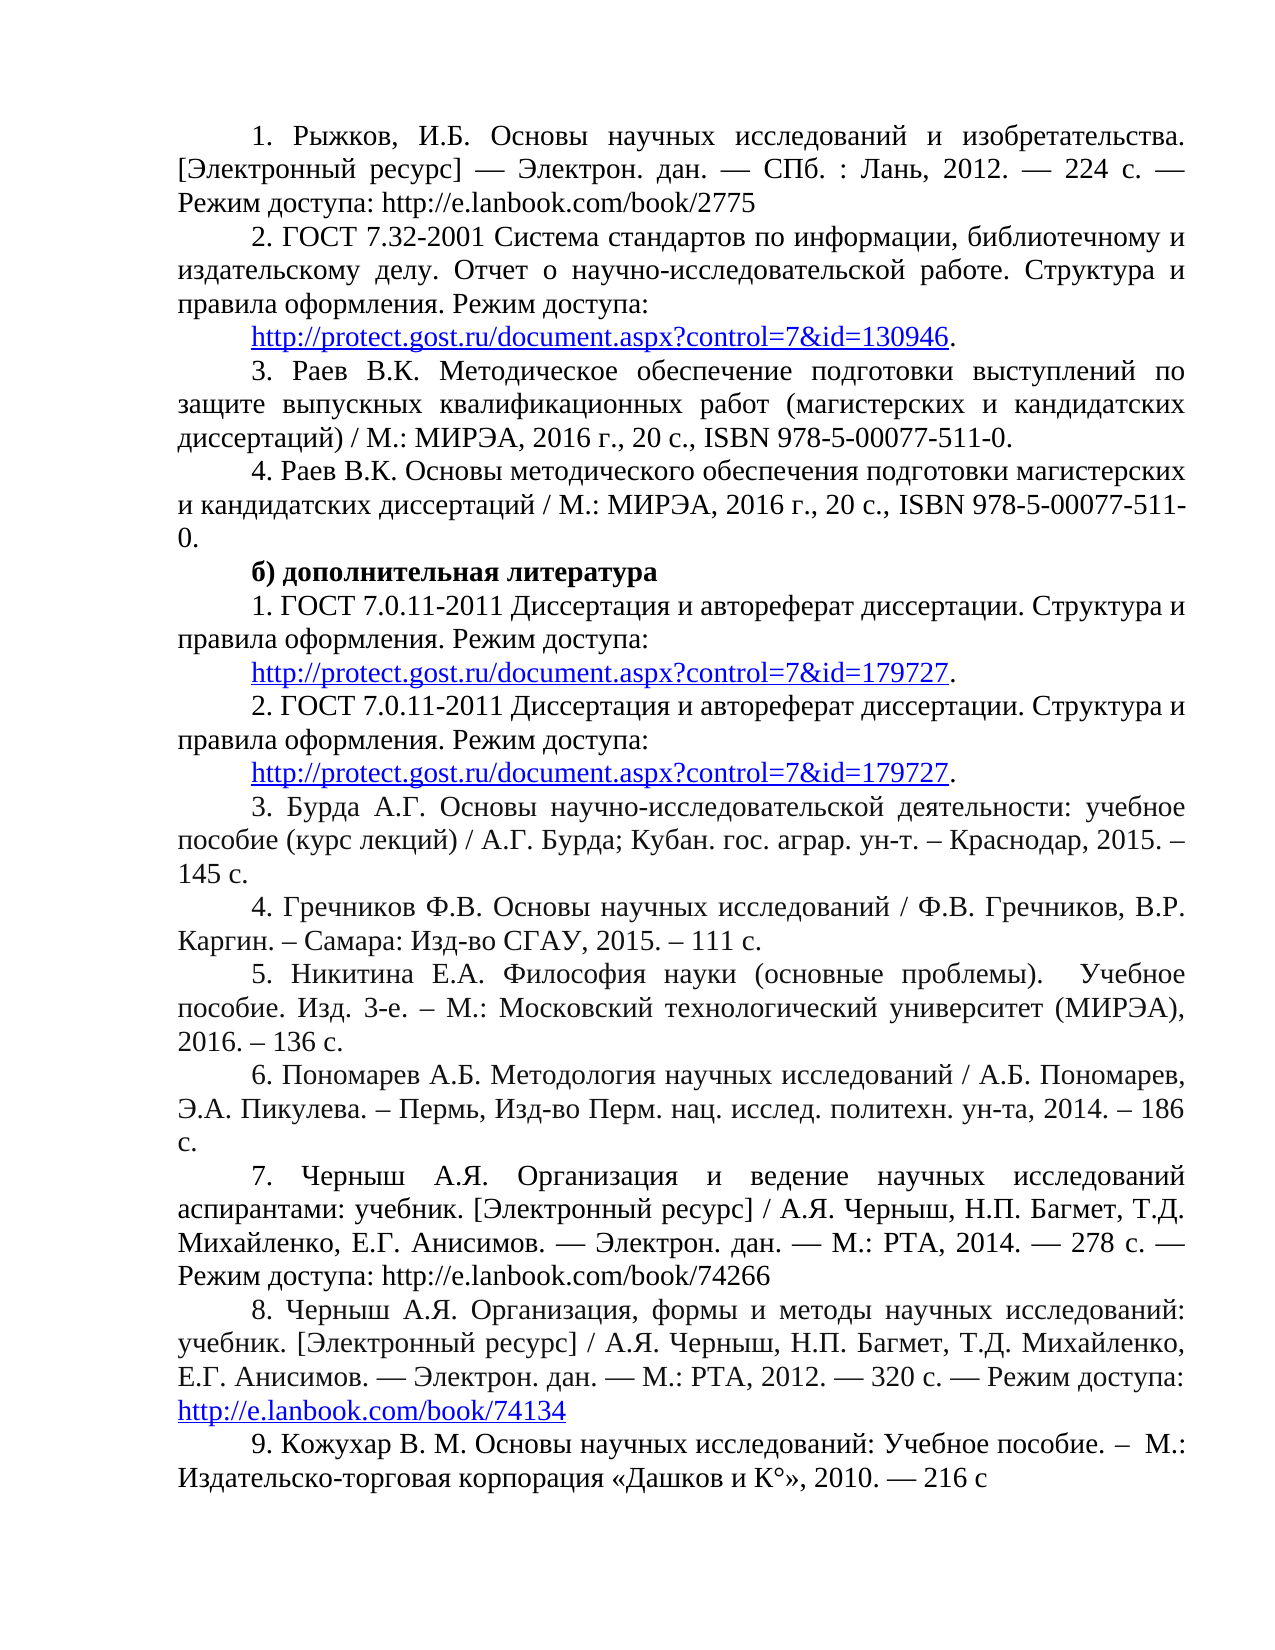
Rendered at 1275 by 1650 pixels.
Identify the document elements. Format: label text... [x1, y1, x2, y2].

text http://protect.gost.ru/document.aspx?control=7&id=130946. [177, 319, 1186, 353]
text 2. ГОСТ 7.32-2001 Система стандартов по информации, библиотечному и издательскому делу. Отчет о научно-исследовательской работе. Структура и правила оформления. Режим доступа: [177, 219, 1186, 319]
text http://protect.gost.ru/document.aspx?control=7&id=179727. [177, 755, 1186, 789]
text 3. Бурда А.Г. Основы научно-исследовательской деятельности: учебное пособие (курс лекций) / А.Г. Бурда; Кубан. гос. аграр. ун-т. – Краснодар, 2015. – 145 с. [177, 789, 1186, 889]
text 1. ГОСТ 7.0.11-2011 Диссертация и автореферат диссертации. Структура и правила оформления. Режим доступа: [177, 588, 1186, 655]
text 3. Раев В.К. Методическое обеспечение подготовки выступлений по защите выпускных квалификационных работ (магистерских и кандидатских диссертаций) / М.: МИРЭА, 2016 г., 20 с., ISBN 978-5-00077-511-0. [177, 353, 1186, 453]
text 7. Черныш А.Я. Организация и ведение научных исследований аспирантами: учебник. [Электронный ресурс] / А.Я. Черныш, Н.П. Багмет, Т.Д. Михайленко, Е.Г. Анисимов. — Электрон. дан. — М.: РТА, 2014. — 278 с. — Режим доступа: http://e.lanbook.com/book/74266 [177, 1158, 1186, 1292]
text 4. Гречников Ф.В. Основы научных исследований / Ф.В. Гречников, В.Р. Каргин. – Самара: Изд-во СГАУ, 2015. – 111 с. [177, 889, 1186, 957]
text 2. ГОСТ 7.0.11-2011 Диссертация и автореферат диссертации. Структура и правила оформления. Режим доступа: [177, 688, 1186, 755]
text http://protect.gost.ru/document.aspx?control=7&id=179727. [177, 655, 1186, 688]
text б) дополнительная литература [177, 554, 1186, 588]
text 8. Черныш А.Я. Организация, формы и методы научных исследований: учебник. [Электронный ресурс] / А.Я. Черныш, Н.П. Багмет, Т.Д. Михайленко, Е.Г. Анисимов. — Электрон. дан. — М.: РТА, 2012. — 320 с. — Режим доступа: http://e.lanbook.com/book/74134 [177, 1292, 1186, 1426]
text 9. Кожухар В. М. Основы научных исследований: Учебное пособие. – М.: Издательско-торговая корпорация «Дашков и К°», 2010. — 216 с [177, 1426, 1186, 1493]
text 4. Раев В.К. Основы методического обеспечения подготовки магистерских и кандидатских диссертаций / М.: МИРЭА, 2016 г., 20 с., ISBN 978-5-00077-511-0. [177, 453, 1186, 554]
text 1. Рыжков, И.Б. Основы научных исследований и изобретательства. [Электронный ресурс] — Электрон. дан. — СПб. : Лань, 2012. — 224 с. — Режим доступа: http://e.lanbook.com/book/2775 [177, 118, 1186, 219]
text 6. Пономарев А.Б. Методология научных исследований / А.Б. Пономарев, Э.А. Пикулева. – Пермь, Изд-во Перм. нац. исслед. политехн. ун-та, 2014. – 186 с. [177, 1057, 1186, 1158]
text 5. Никитина Е.А. Философия науки (основные проблемы). Учебное пособие. Изд. 3-е. – М.: Московский технологический университет (МИРЭА), 2016. – 136 с. [177, 957, 1186, 1057]
